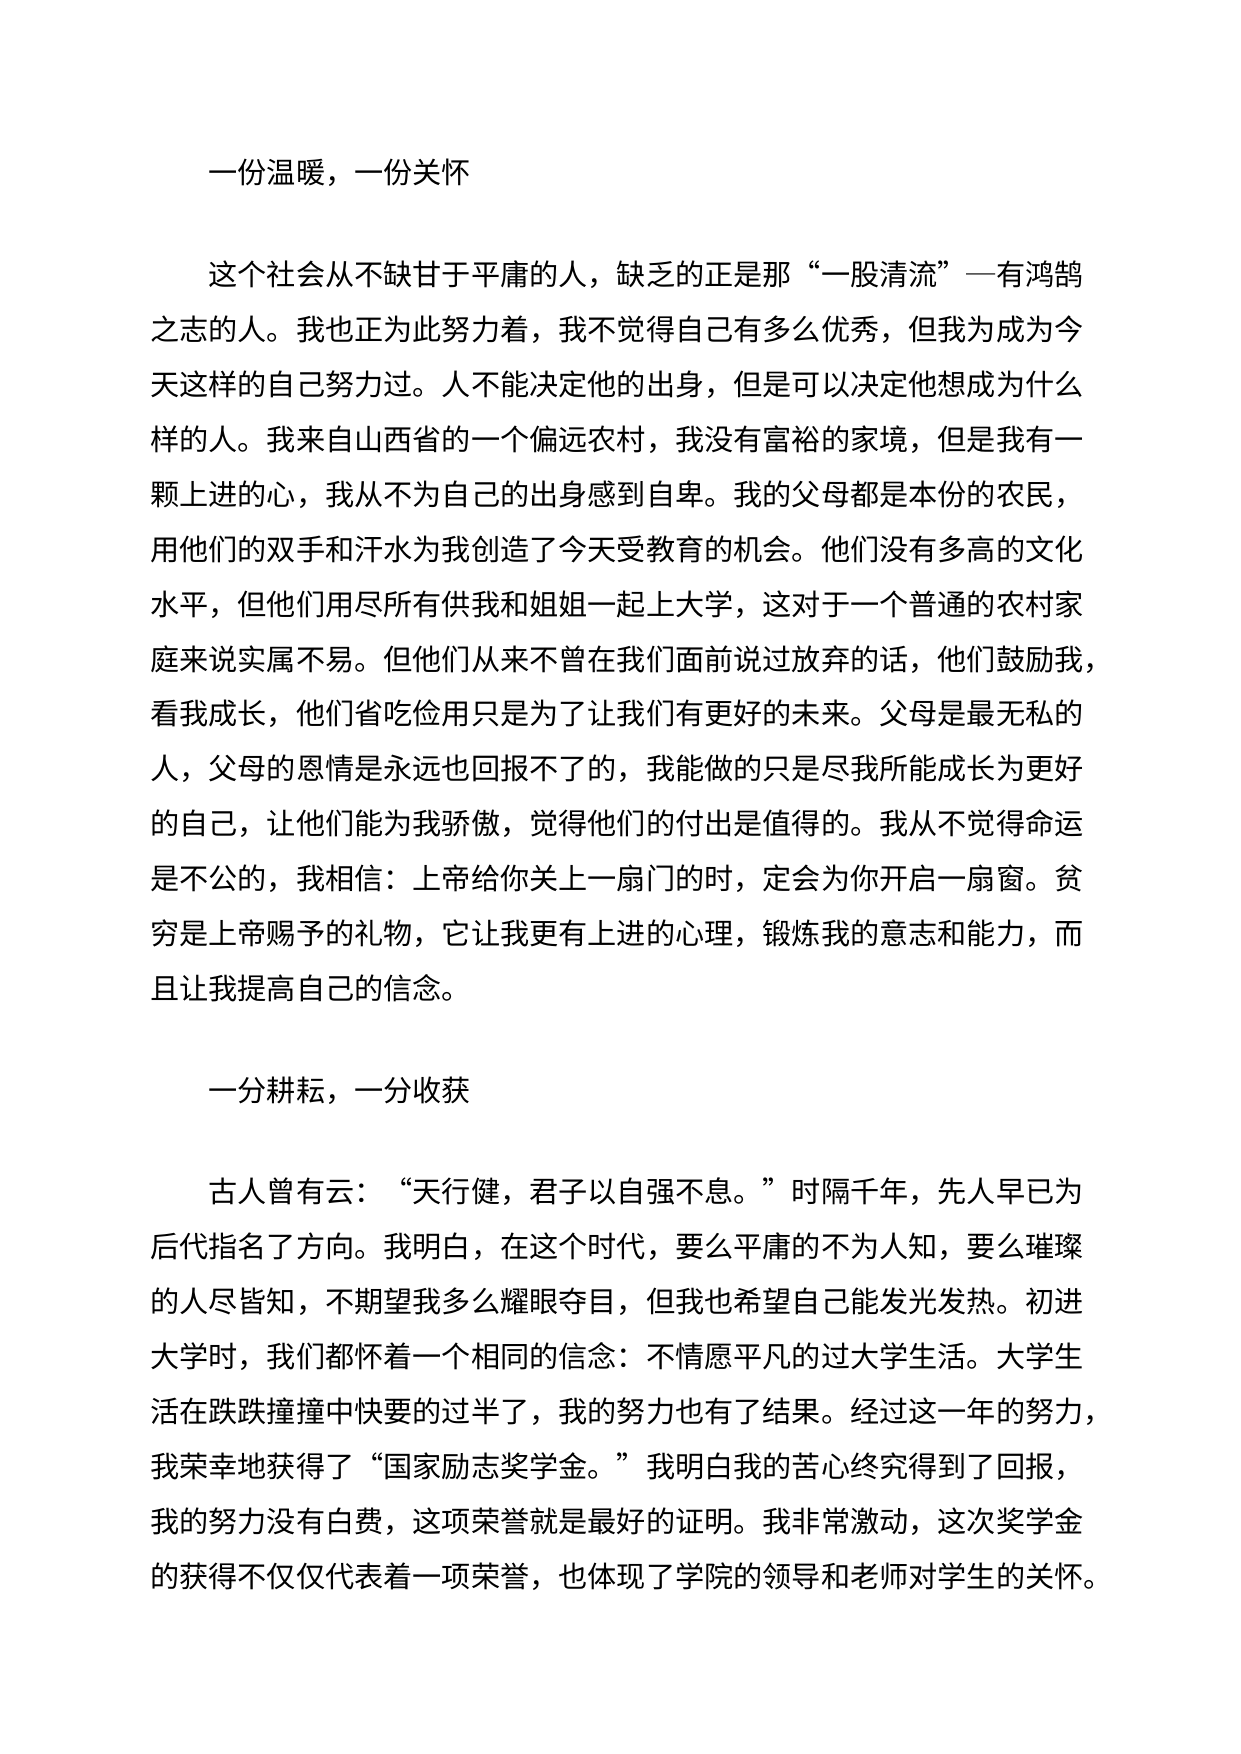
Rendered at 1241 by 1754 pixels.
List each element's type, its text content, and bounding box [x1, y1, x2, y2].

text 一份温暖，一份关怀 [150, 150, 1090, 192]
text 一分耕耘，一分收获 [150, 1067, 1090, 1109]
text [150, 1169, 1090, 1596]
text 这个社会从不缺甘于平庸的人，缺乏的正是那“一股清流”─有鸿鹄之志的人。我也正为此努力着，我不觉得自己有多么优秀，但我为成为今天这样的自己努力过。人不能决定他的出身，但是可以决定他想成为什么样的人。我来自山西省的一个偏远农村，我没有富裕的家境，但是我有一颗上进的心，我从不为自己的出身感到自卑。我的父母都是本份的农民，用他们的双手和汗水为我创造了今天受教育的机会。他们没有多高的文化水平，但他们用尽所有供我和姐姐一起上大学，这对于一个普通的农村家庭来说实属不易。但他们从来不曾在我们面前说过放弃的话，他们鼓励我，看我成长，他们省吃俭用只是为了让我们有更好的未来。父母是最无私的人，父母的恩情是永远也回报不了的，我能做的只是尽我所能成长为更好的自己，让他们能为我骄傲，觉得他们的付出是值得的。我从不觉得命运是不公的，我相信：上帝给你关上一扇门的时，定会为你开启一扇窗。贫穷是上帝赐予的礼物，它让我更有上进的心理，锻炼我的意志和能力，而且让我提高自己的信念。 [150, 252, 1090, 1008]
